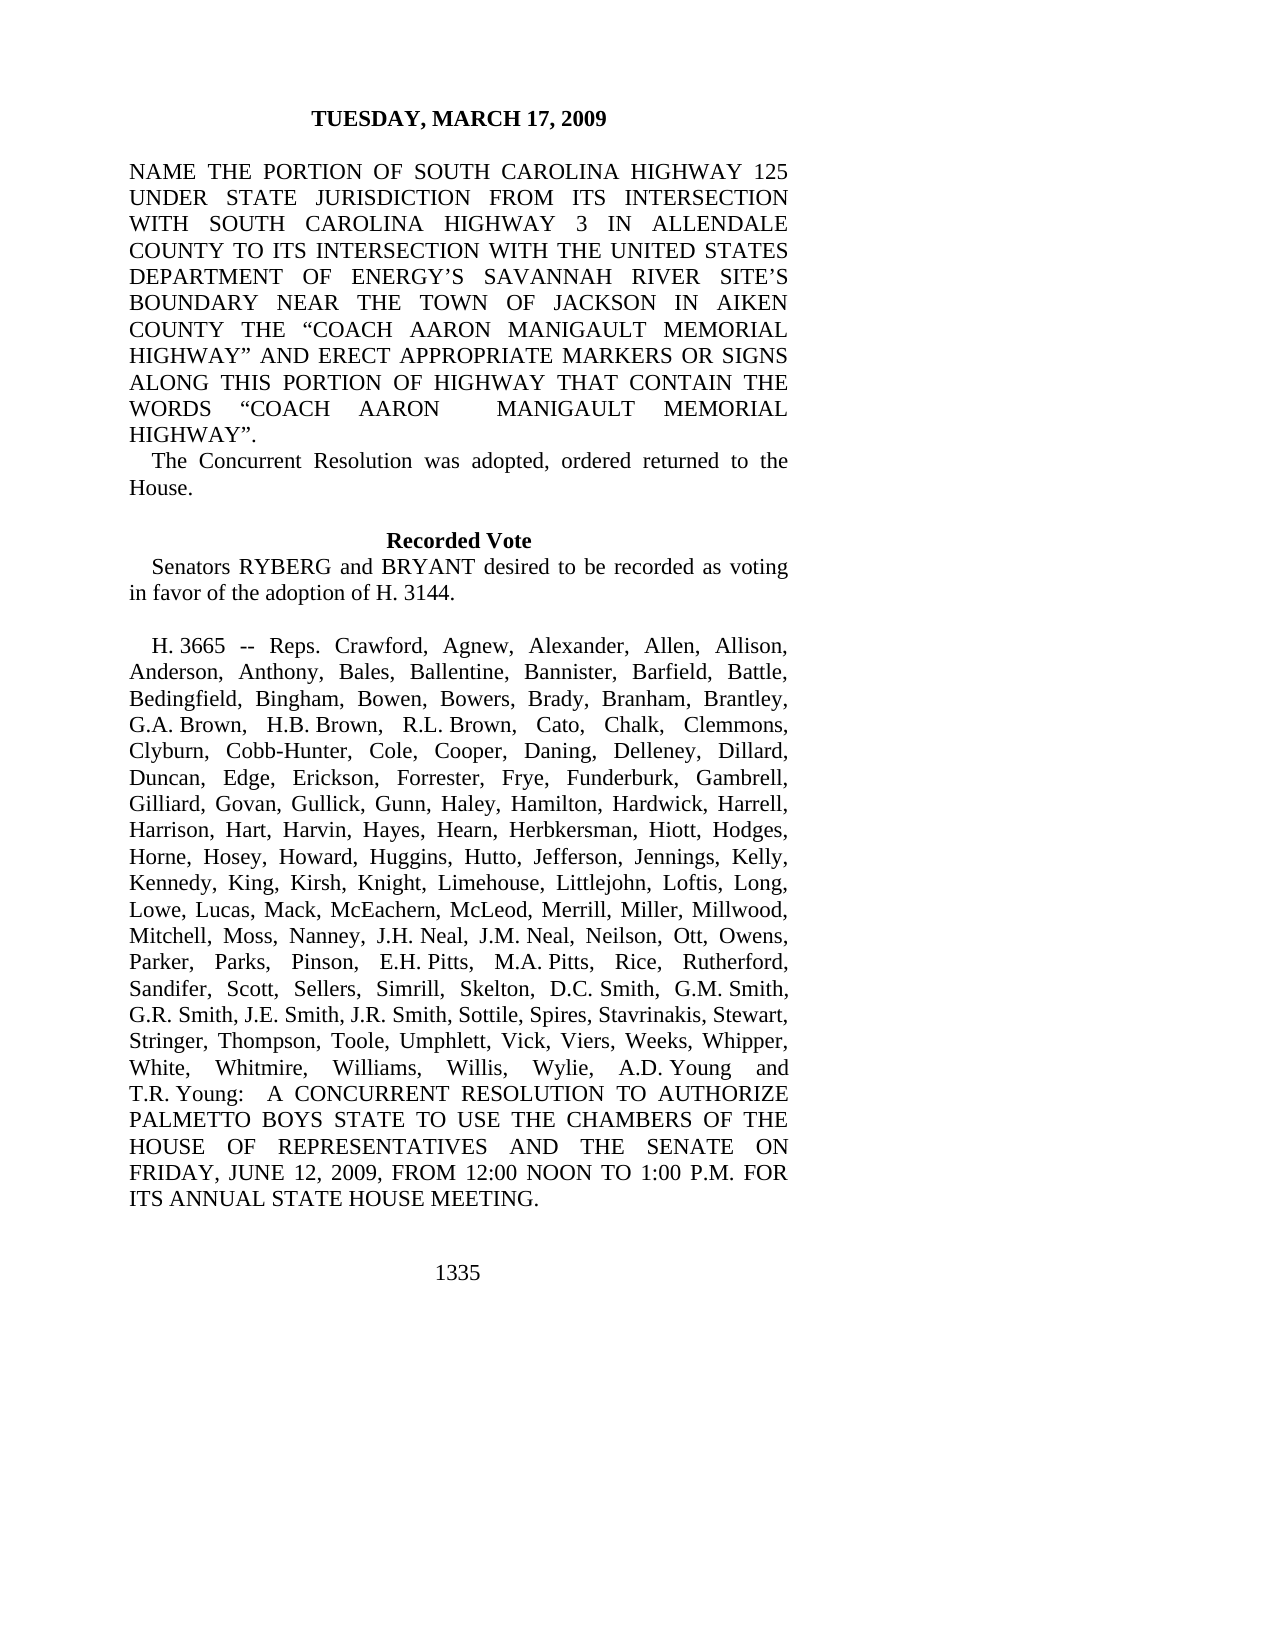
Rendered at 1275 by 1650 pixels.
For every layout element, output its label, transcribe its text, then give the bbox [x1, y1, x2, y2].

text Senators RYBERG and BRYANT desired to be recorded as voting in favor of the adoption of H. 3144. [129, 553, 789, 606]
text Recorded Vote [129, 527, 789, 553]
text H. 3665 -- Reps. Crawford, Agnew, Alexander, Allen, Allison, Anderson, Anthony, Bales, Ballentine, Bannister, Barfield, Battle, Bedingfield, Bingham, Bowen, Bowers, Brady, Branham, Brantley, G.A. Brown, H.B. Brown, R.L. Brown, Cato, Chalk, Clemmons, Clyburn, Cobb-Hunter, Cole, Cooper, Daning, Delleney, Dillard, Duncan, Edge, Erickson, Forrester, Frye, Funderburk, Gambrell, Gilliard, Govan, Gullick, Gunn, Haley, Hamilton, Hardwick, Harrell, Harrison, Hart, Harvin, Hayes, Hearn, Herbkersman, Hiott, Hodges, Horne, Hosey, Howard, Huggins, Hutto, Jefferson, Jennings, Kelly, Kennedy, King, Kirsh, Knight, Limehouse, Littlejohn, Loftis, Long, Lowe, Lucas, Mack, McEachern, McLeod, Merrill, Miller, Millwood, Mitchell, Moss, Nanney, J.H. Neal, J.M. Neal, Neilson, Ott, Owens, Parker, Parks, Pinson, E.H. Pitts, M.A. Pitts, Rice, Rutherford, Sandifer, Scott, Sellers, Simrill, Skelton, D.C. Smith, G.M. Smith, G.R. Smith, J.E. Smith, J.R. Smith, Sottile, Spires, Stavrinakis, Stewart, Stringer, Thompson, Toole, Umphlett, Vick, Viers, Weeks, Whipper, White, Whitmire, Williams, Willis, Wylie, A.D. Young and T.R. Young: A CONCURRENT RESOLUTION TO AUTHORIZE PALMETTO BOYS STATE TO USE THE CHAMBERS OF THE HOUSE OF REPRESENTATIVES AND THE SENATE ON FRIDAY, JUNE 12, 2009, FROM 12:00 NOON TO 1:00 P.M. FOR ITS ANNUAL STATE HOUSE MEETING. [129, 632, 789, 1212]
text The Concurrent Resolution was adopted, ordered returned to the House. [129, 448, 789, 500]
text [129, 158, 789, 448]
